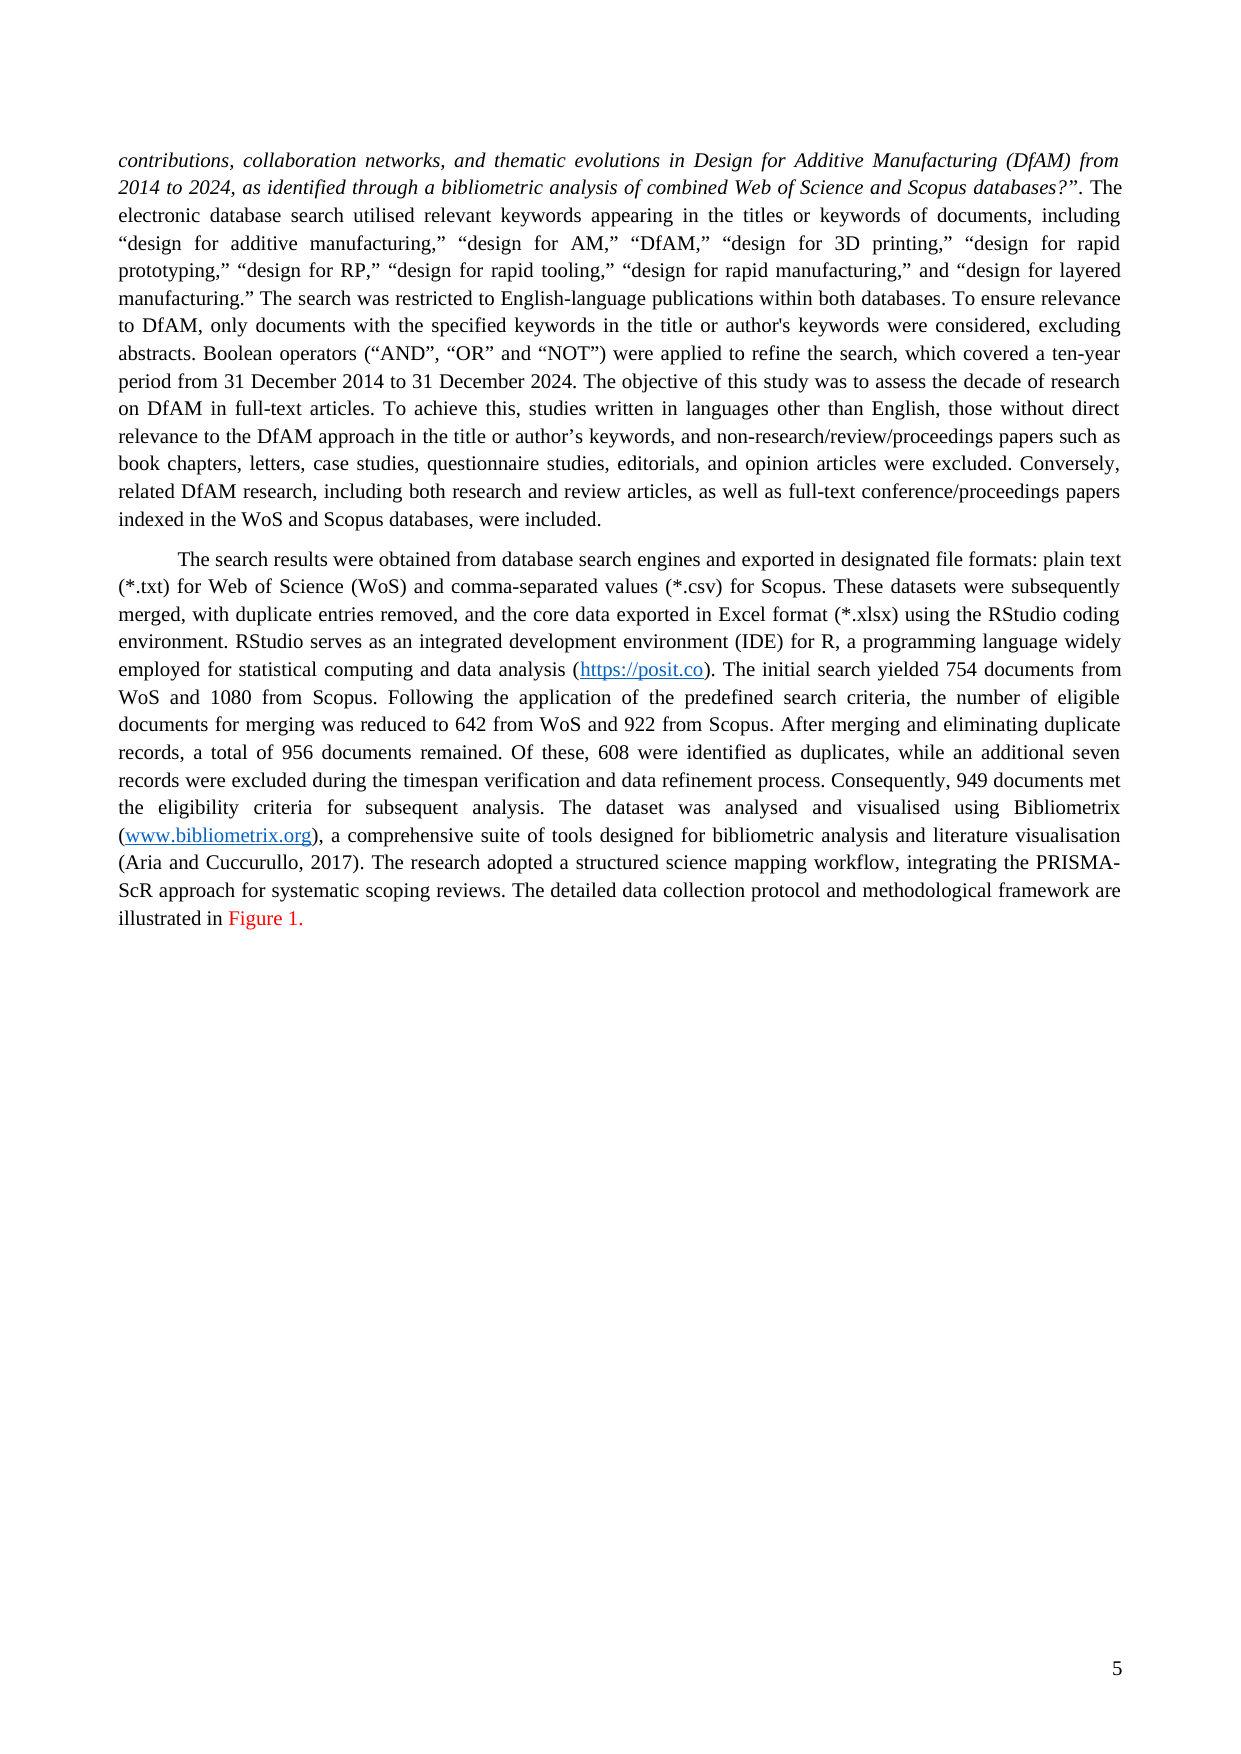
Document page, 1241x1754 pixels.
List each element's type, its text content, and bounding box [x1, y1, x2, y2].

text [118, 148, 1122, 531]
text The search results were obtained from database search engines and exported in designated file formats: plain text (*.txt) for Web of Science (WoS) and comma-separated values (*.csv) for Scopus. These datasets were subsequently merged, with duplicate entries removed, and the core data exported in Excel format (*.xlsx) using the RStudio coding environment. RStudio serves as an integrated development environment (IDE) for R, a programming language widely employed for statistical computing and data analysis (https://posit.co). The initial search yielded 754 documents from WoS and 1080 from Scopus. Following the application of the predefined search criteria, the number of eligible documents for merging was reduced to 642 from WoS and 922 from Scopus. After merging and eliminating duplicate records, a total of 956 documents remained. Of these, 608 were identified as duplicates, while an additional seven records were excluded during the timespan verification and data refinement process. Consequently, 949 documents met the eligibility criteria for subsequent analysis. The dataset was analysed and visualised using Bibliometrix (www.bibliometrix.org), a comprehensive suite of tools designed for bibliometric analysis and literature visualisation (Aria and Cuccurullo, 2017). The research adopted a structured science mapping workflow, integrating the PRISMA-ScR approach for systematic scoping reviews. The detailed data collection protocol and methodological framework are illustrated in Figure 1. [118, 547, 1122, 929]
